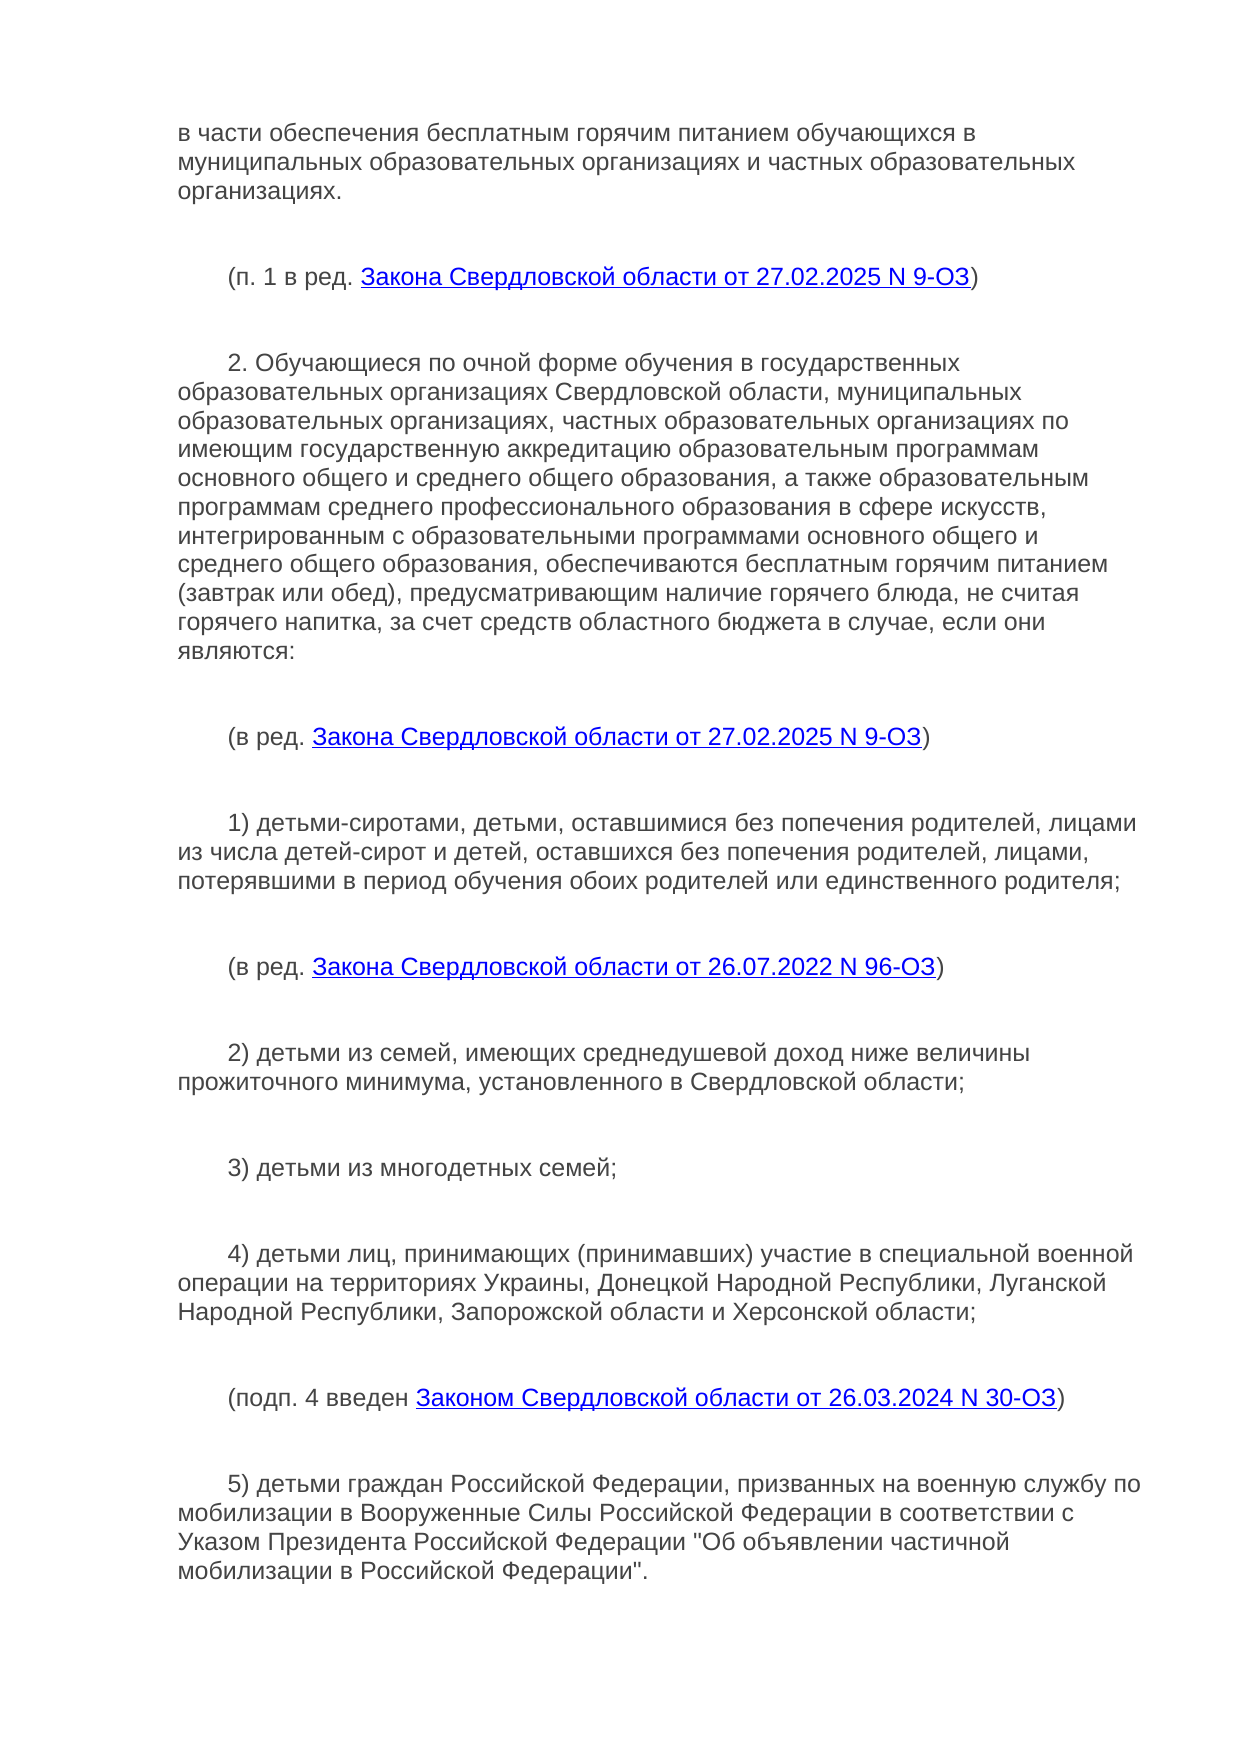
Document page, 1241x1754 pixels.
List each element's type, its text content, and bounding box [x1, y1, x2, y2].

text 5) детьми граждан Российской Федерации, призванных на военную службу по мобилизации в Вооруженные Силы Российской Федерации в соответствии с Указом Президента Российской Федерации "Об объявлении частичной мобилизации в Российской Федерации". [177, 1469, 1152, 1613]
text 3) детьми из многодетных семей; [177, 1153, 1152, 1211]
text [177, 118, 1152, 233]
text (в ред. Закона Свердловской области от 27.02.2025 N 9-ОЗ) [177, 722, 1152, 779]
text 1) детьми-сиротами, детьми, оставшимися без попечения родителей, лицами из числа детей-сирот и детей, оставшихся без попечения родителей, лицами, потерявшими в период обучения обоих родителей или единственного родителя; [177, 808, 1152, 923]
text 2) детьми из семей, имеющих среднедушевой доход ниже величины прожиточного минимума, установленного в Свердловской области; [177, 1038, 1152, 1124]
text 4) детьми лиц, принимающих (принимавших) участие в специальной военной операции на территориях Украины, Донецкой Народной Республики, Луганской Народной Республики, Запорожской области и Херсонской области; [177, 1239, 1152, 1354]
text (в ред. Закона Свердловской области от 26.07.2022 N 96-ОЗ) [177, 952, 1152, 1009]
text (п. 1 в ред. Закона Свердловской области от 27.02.2025 N 9-ОЗ) [177, 262, 1152, 319]
text 2. Обучающиеся по очной форме обучения в государственных образовательных организациях Свердловской области, муниципальных образовательных организациях, частных образовательных организациях по имеющим государственную аккредитацию образовательным программам основного общего и среднего общего образования, а также образовательным программам среднего профессионального образования в сфере искусств, интегрированным с образовательными программами основного общего и среднего общего образования, обеспечиваются бесплатным горячим питанием (завтрак или обед), предусматривающим наличие горячего блюда, не считая горячего напитка, за счет средств областного бюджета в случае, если они являются: [177, 348, 1152, 693]
text (подп. 4 введен Законом Свердловской области от 26.03.2024 N 30-ОЗ) [177, 1383, 1152, 1441]
